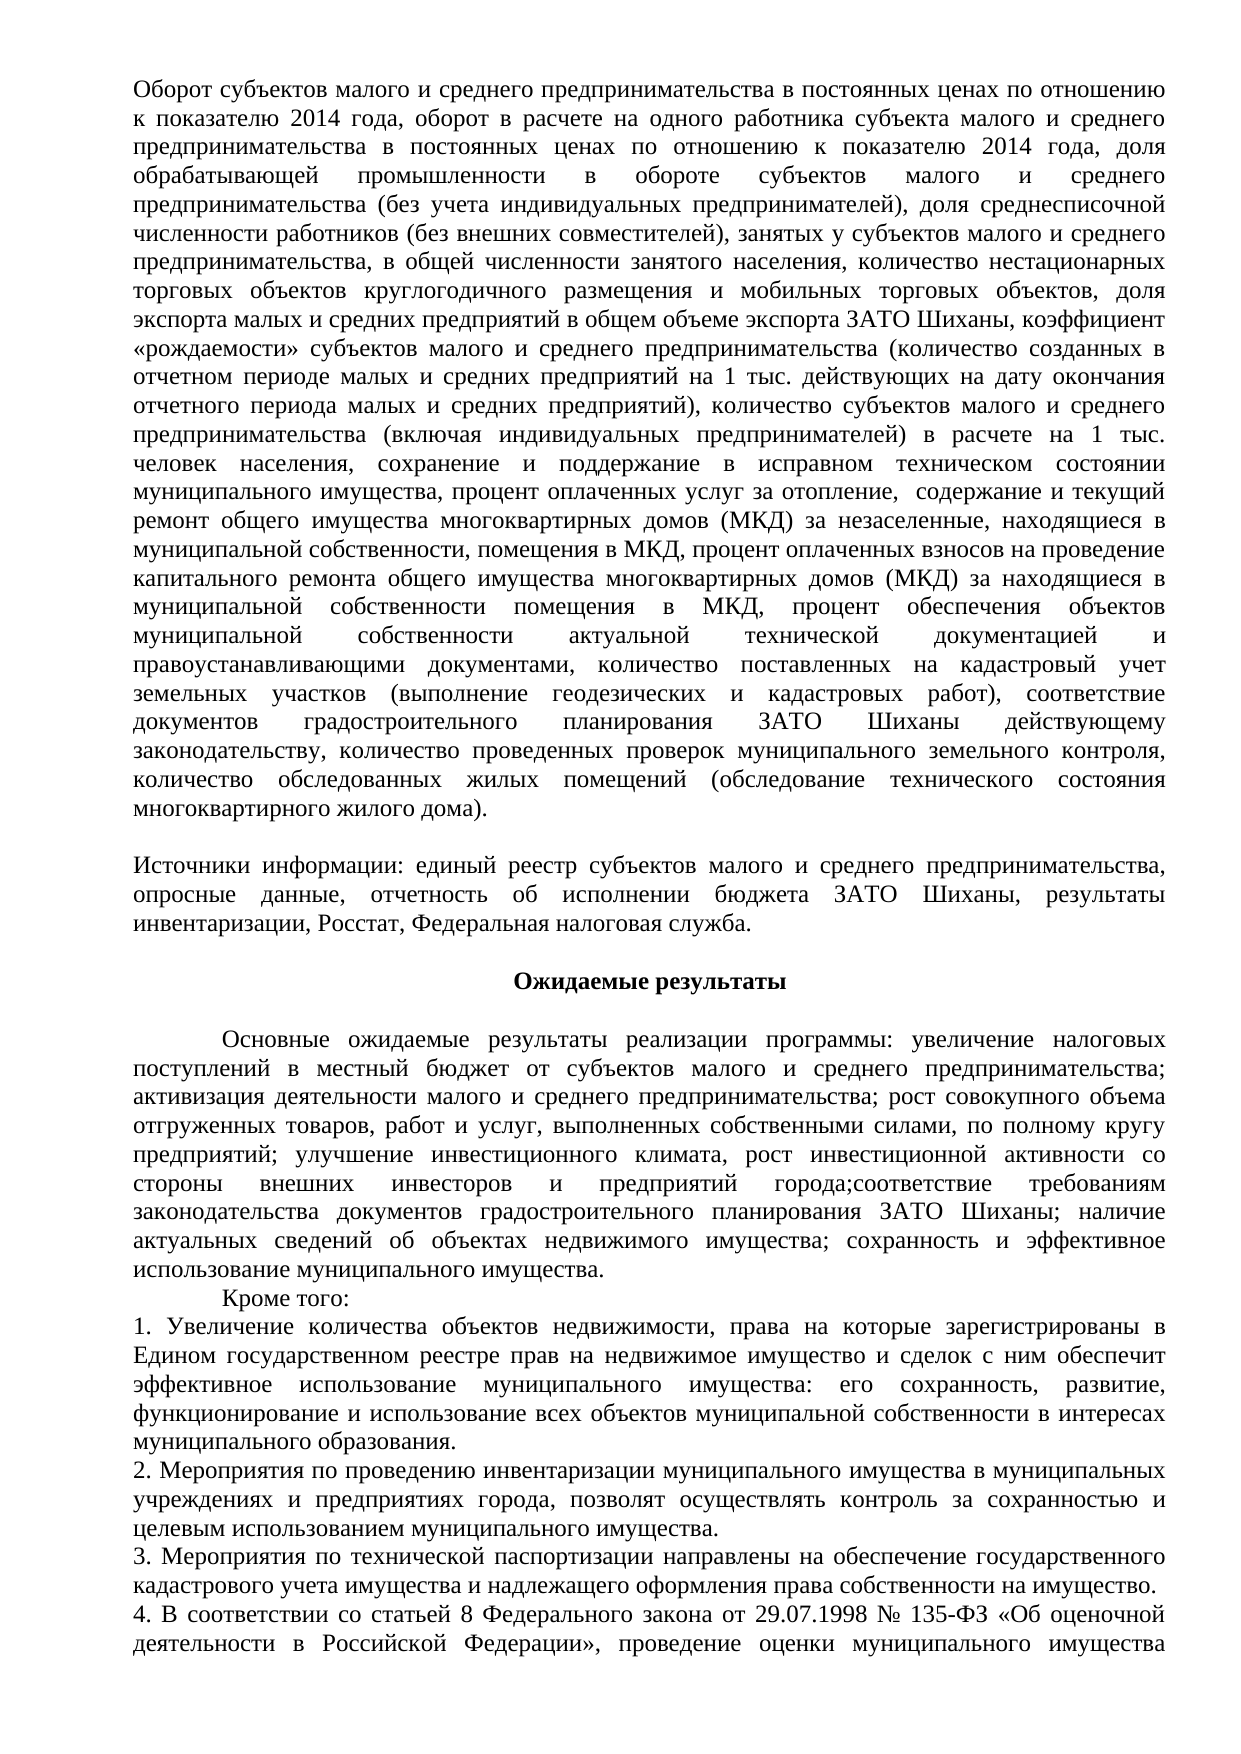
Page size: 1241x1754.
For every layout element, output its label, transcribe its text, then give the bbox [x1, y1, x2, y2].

text 2. Мероприятия по проведению инвентаризации муниципального имущества в муниципальных учреждениях и предприятиях города, позволят осуществлять контроль за сохранностью и целевым использованием муниципального имущества. [133, 1455, 1167, 1541]
text Ожидаемые результаты [133, 966, 1167, 995]
text 3. Мероприятия по технической паспортизации направлены на обеспечение государственного кадастрового учета имущества и надлежащего оформления права собственности на имущество. [133, 1541, 1167, 1599]
subtitle Кроме того: [133, 1283, 1167, 1311]
subtitle Основные ожидаемые результаты реализации программы: увеличение налоговых поступлений в местный бюджет от субъектов малого и среднего предпринимательства; активизация деятельности малого и среднего предпринимательства; рост совокупного объема отгруженных товаров, работ и услуг, выполненных собственными силами, по полному кругу предприятий; улучшение инвестиционного климата, рост инвестиционной активности со стороны внешних инвесторов и предприятий города;соответствие требованиям законодательства документов градостроительного планирования ЗАТО Шиханы; наличие актуальных сведений об объектах недвижимого имущества; сохранность и эффективное использование муниципального имущества. [133, 1024, 1167, 1283]
text Оборот субъектов малого и среднего предпринимательства в постоянных ценах по отношению к показателю 2014 года, оборот в расчете на одного работника субъекта малого и среднего предпринимательства в постоянных ценах по отношению к показателю 2014 года, доля обрабатывающей промышленности в обороте субъектов малого и среднего предпринимательства (без учета индивидуальных предпринимателей), доля среднесписочной численности работников (без внешних совместителей), занятых у субъектов малого и среднего предпринимательства, в общей численности занятого населения, количество нестационарных торговых объектов круглогодичного размещения и мобильных торговых объектов, доля экспорта малых и средних предприятий в общем объеме экспорта ЗАТО Шиханы, коэффициент «рождаемости» субъектов малого и среднего предпринимательства (количество созданных в отчетном периоде малых и средних предприятий на 1 тыс. действующих на дату окончания отчетного периода малых и средних предприятий), количество субъектов малого и среднего предпринимательства (включая индивидуальных предпринимателей) в расчете на 1 тыс. человек населения, сохранение и поддержание в исправном техническом состоянии муниципального имущества, процент оплаченных услуг за отопление, содержание и текущий ремонт общего имущества многоквартирных домов (МКД) за незаселенные, находящиеся в муниципальной собственности, помещения в МКД, процент оплаченных взносов на проведение капитального ремонта общего имущества многоквартирных домов (МКД) за находящиеся в муниципальной собственности помещения в МКД, процент обеспечения объектов муниципальной собственности актуальной технической документацией и правоустанавливающими документами, количество поставленных на кадастровый учет земельных участков (выполнение геодезических и кадастровых работ), соответствие документов градостроительного планирования ЗАТО Шиханы действующему законодательству, количество проведенных проверок муниципального земельного контроля, количество обследованных жилых помещений (обследование технического состояния многоквартирного жилого дома). [133, 74, 1167, 821]
subtitle 1. Увеличение количества объектов недвижимости, права на которые зарегистрированы в Едином государственном реестре прав на недвижимое имущество и сделок с ним обеспечит эффективное использование муниципального имущества: его сохранность, развитие, функционирование и использование всех объектов муниципальной собственности в интересах муниципального образования. [133, 1311, 1167, 1455]
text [133, 1599, 1167, 1656]
text Источники информации: единый реестр субъектов малого и среднего предпринимательства, опросные данные, отчетность об исполнении бюджета ЗАТО Шиханы, результаты инвентаризации, Росстат, Федеральная налоговая служба. [133, 851, 1167, 937]
